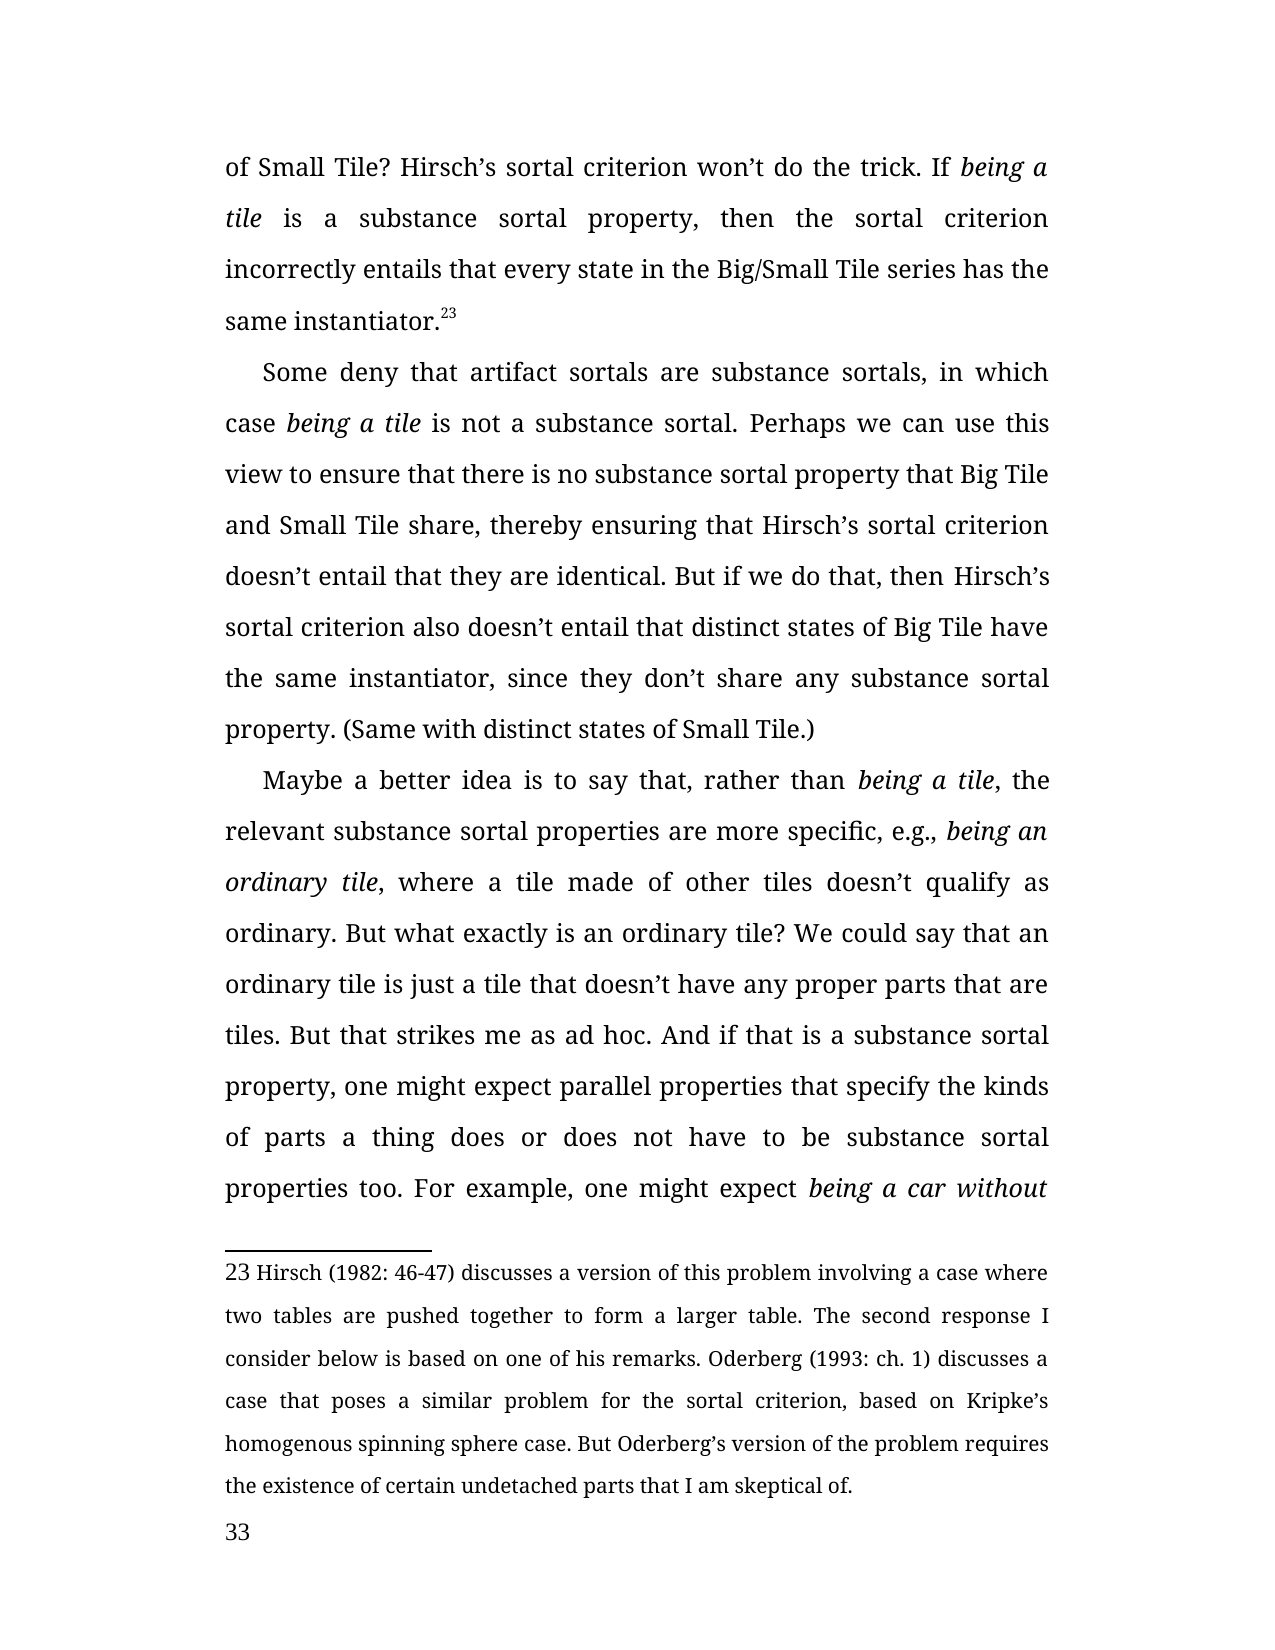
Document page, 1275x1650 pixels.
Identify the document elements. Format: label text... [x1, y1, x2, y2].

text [225, 762, 1050, 1205]
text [225, 150, 1050, 337]
text Some deny that artifact sortals are substance sortals, in which case being a tile is not a substance sortal. Perhaps we can use this view to ensure that there is no substance sortal property that Big Tile and Small Tile share, thereby ensuring that Hirsch’s sortal criterion doesn’t entail that they are identical. But if we do that, then Hirsch’s sortal criterion also doesn’t entail that distinct states of Big Tile have the same instantiator, since they don’t share any substance sortal property. (Same with distinct states of Small Tile.) [225, 354, 1050, 746]
